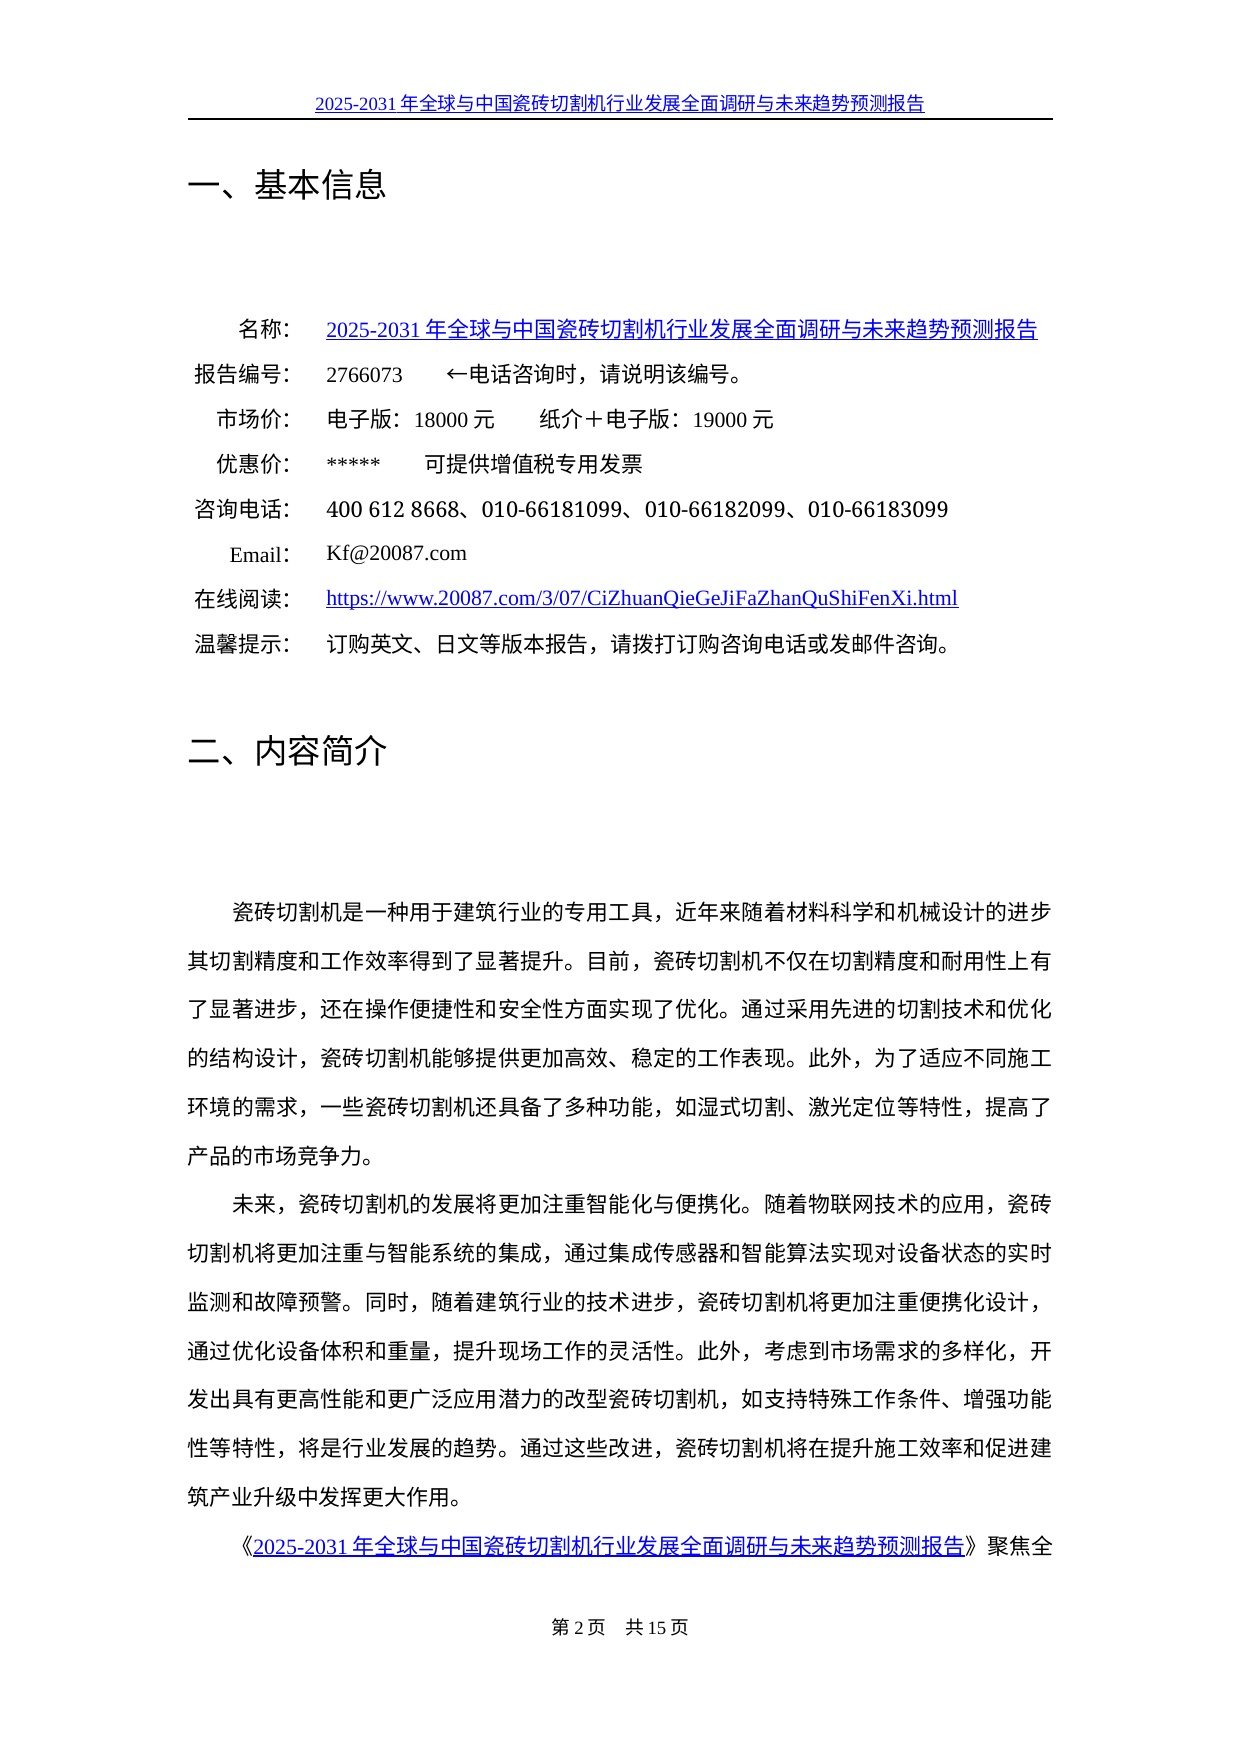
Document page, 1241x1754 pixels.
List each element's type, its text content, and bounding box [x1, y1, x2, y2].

table_cell 优惠价： [167, 447, 315, 492]
table_cell ***** 可提供增值税专用发票 [315, 447, 1073, 492]
title 一、基本信息 [187, 150, 1053, 215]
table_cell Email： [167, 537, 315, 582]
table_cell 电子版：18000 元 纸介＋电子版：19000 元 [315, 402, 1073, 447]
title 二、内容简介 [187, 717, 1053, 782]
table_cell 400 612 8668、010-66181099、010-66182099、010-66183099 [315, 492, 1073, 537]
table_cell 2766073 ←电话咨询时，请说明该编号。 [315, 357, 1073, 402]
table_cell 在线阅读： [167, 582, 315, 627]
table_header 2025-2031年全球与中国瓷砖切割机行业发展全面调研与未来趋势预测报告 [315, 312, 1073, 357]
table_cell Kf@20087.com [315, 537, 1073, 582]
table_cell 订购英文、日文等版本报告，请拨打订购咨询电话或发邮件咨询。 [315, 627, 1073, 672]
table_cell [315, 582, 1073, 627]
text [187, 894, 1053, 1561]
table_cell 温馨提示： [167, 627, 315, 672]
table_cell 市场价： [167, 402, 315, 447]
table_cell 咨询电话： [167, 492, 315, 537]
table_cell 报告编号： [167, 357, 315, 402]
table_header 名称： [167, 312, 315, 357]
